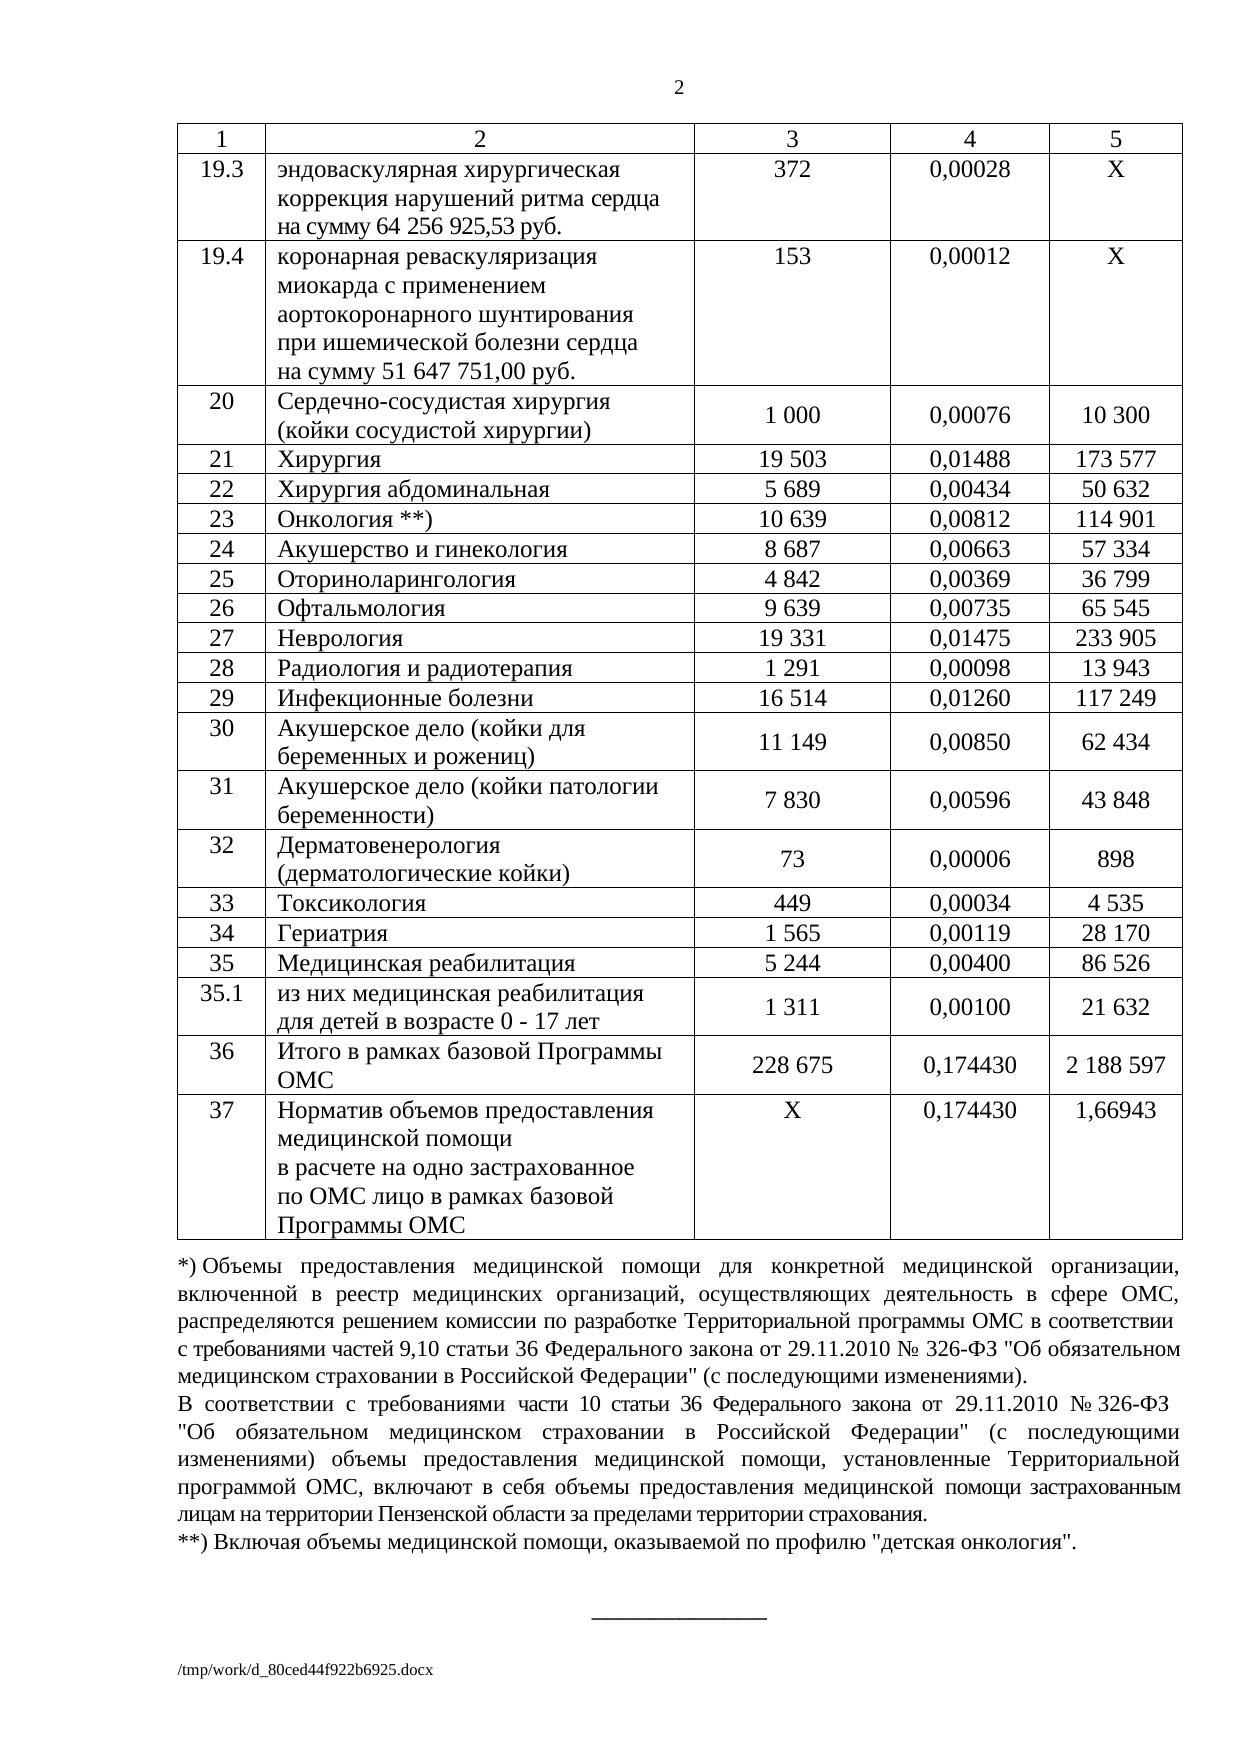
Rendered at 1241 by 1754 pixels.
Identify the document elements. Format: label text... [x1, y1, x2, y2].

table_cell 0,174430 [891, 1036, 1049, 1094]
table_cell Гериатрия [266, 918, 694, 947]
table_cell Х [695, 1095, 890, 1238]
table_cell 372 [695, 154, 890, 240]
table_cell 29 [178, 683, 265, 712]
table_cell 24 [178, 534, 265, 563]
table_cell 0,01475 [891, 623, 1049, 652]
table_cell из них медицинская реабилитация для детей в возрасте 0 - 17 лет [266, 978, 694, 1035]
table_cell Офтальмология [266, 594, 694, 622]
table_cell 11 149 [695, 713, 890, 770]
table_cell Медицинская реабилитация [266, 948, 694, 977]
table_cell 21 [178, 445, 265, 473]
table_cell 35.1 [178, 978, 265, 1035]
table_cell 13 943 [1050, 653, 1182, 682]
table_cell 228 675 [695, 1036, 890, 1094]
table_cell 0,00434 [891, 474, 1049, 503]
table_cell эндоваскулярная хирургическая коррекция нарушений ритма сердца на сумму 64 256 925,53 руб. [266, 154, 694, 240]
table_cell Инфекционные болезни [266, 683, 694, 712]
table_cell 1 565 [695, 918, 890, 947]
table_cell 1 291 [695, 653, 890, 682]
table_header 3 [695, 124, 890, 153]
text **) Включая объемы медицинской помощи, оказываемой по профилю "детская онкология". [177, 1528, 1181, 1554]
table_cell 0,00098 [891, 653, 1049, 682]
table_cell 0,00119 [891, 918, 1049, 947]
table_cell 36 799 [1050, 564, 1182, 592]
table_cell 0,00028 [891, 154, 1049, 240]
table_cell Норматив объемов предоставления медицинской помощи в расчете на одно застрахованное по ОМС лицо в рамках базовой Программы ОМС [266, 1095, 694, 1238]
table_cell 57 334 [1050, 534, 1182, 563]
table_cell Хирургия [266, 445, 694, 473]
table_cell 28 [178, 653, 265, 682]
table_cell 0,00663 [891, 534, 1049, 563]
table_cell 0,00596 [891, 771, 1049, 829]
table_cell 0,00100 [891, 978, 1049, 1035]
table_cell 86 526 [1050, 948, 1182, 977]
text ____________ [177, 1589, 1181, 1623]
table_cell Акушерское дело (койки патологии беременности) [266, 771, 694, 829]
table_cell 4 535 [1050, 888, 1182, 917]
table_cell 7 830 [695, 771, 890, 829]
table_header 2 [266, 124, 694, 153]
table_cell Неврология [266, 623, 694, 652]
table_cell 36 [178, 1036, 265, 1094]
table_cell 114 901 [1050, 504, 1182, 533]
table_cell 173 577 [1050, 445, 1182, 473]
table_cell 1,66943 [1050, 1095, 1182, 1238]
table_cell 1 311 [695, 978, 890, 1035]
table_cell 16 514 [695, 683, 890, 712]
table_cell 0,00850 [891, 713, 1049, 770]
table_cell 34 [178, 918, 265, 947]
table_cell Акушерское дело (койки для беременных и рожениц) [266, 713, 694, 770]
table_cell 30 [178, 713, 265, 770]
table_cell 449 [695, 888, 890, 917]
table_cell Х [1050, 241, 1182, 385]
table_cell 0,01488 [891, 445, 1049, 473]
table_cell 0,00006 [891, 830, 1049, 887]
table_cell 28 170 [1050, 918, 1182, 947]
table_cell коронарная реваскуляризация миокарда с применением аортокоронарного шунтирования при ишемической болезни сердца на сумму 51 647 751,00 руб. [266, 241, 694, 385]
table_cell 0,00076 [891, 386, 1049, 443]
table_cell 31 [178, 771, 265, 829]
table_cell 5 689 [695, 474, 890, 503]
table_cell 8 687 [695, 534, 890, 563]
table_cell 898 [1050, 830, 1182, 887]
table_cell Хирургия абдоминальная [266, 474, 694, 503]
table_cell 153 [695, 241, 890, 385]
table_cell Х [1050, 154, 1182, 240]
table_cell Онкология **) [266, 504, 694, 533]
table_cell 25 [178, 564, 265, 592]
table_cell 0,00369 [891, 564, 1049, 592]
table_cell 0,01260 [891, 683, 1049, 712]
table_cell 33 [178, 888, 265, 917]
table_cell 19.3 [178, 154, 265, 240]
table_cell Дерматовенерология (дерматологические койки) [266, 830, 694, 887]
table_cell 2 188 597 [1050, 1036, 1182, 1094]
table_cell 19.4 [178, 241, 265, 385]
table_cell 233 905 [1050, 623, 1182, 652]
table_cell 65 545 [1050, 594, 1182, 622]
table_header 4 [891, 124, 1049, 153]
table_cell 0,00812 [891, 504, 1049, 533]
table_cell Токсикология [266, 888, 694, 917]
table_cell 20 [178, 386, 265, 443]
table_cell 43 848 [1050, 771, 1182, 829]
table_cell Сердечно-сосудистая хирургия (койки сосудистой хирургии) [266, 386, 694, 443]
table_cell 32 [178, 830, 265, 887]
table_cell 23 [178, 504, 265, 533]
table_cell Итого в рамках базовой Программы ОМС [266, 1036, 694, 1094]
table_cell 37 [178, 1095, 265, 1238]
table_cell 62 434 [1050, 713, 1182, 770]
table_header 5 [1050, 124, 1182, 153]
table_cell 0,00012 [891, 241, 1049, 385]
table_cell 10 300 [1050, 386, 1182, 443]
table_cell 27 [178, 623, 265, 652]
table_header 1 [178, 124, 265, 153]
table_cell 10 639 [695, 504, 890, 533]
table_cell 19 503 [695, 445, 890, 473]
table_cell 4 842 [695, 564, 890, 592]
table_cell 22 [178, 474, 265, 503]
table_cell 1 000 [695, 386, 890, 443]
table_cell 50 632 [1050, 474, 1182, 503]
table_cell 73 [695, 830, 890, 887]
table_cell 5 244 [695, 948, 890, 977]
table_cell Оториноларингология [266, 564, 694, 592]
table_cell 35 [178, 948, 265, 977]
table_cell 19 331 [695, 623, 890, 652]
table_cell 117 249 [1050, 683, 1182, 712]
table_cell Акушерство и гинекология [266, 534, 694, 563]
text *) Объемы предоставления медицинской помощи для конкретной медицинской организации, включенной в реестр медицинских организаций, осуществляющих деятельность в сфере ОМС, распределяются решением комиссии по разработке Территориальной программы ОМС в соответствии с требованиями частей 9,10 статьи 36 Федерального закона от 29.11.2010 № 326-ФЗ "Об обязательном медицинском страховании в Российской Федерации" (с последующими изменениями). [177, 1252, 1181, 1389]
table_cell 0,00034 [891, 888, 1049, 917]
table_cell 9 639 [695, 594, 890, 622]
table_cell 0,174430 [891, 1095, 1049, 1238]
table_cell 0,00400 [891, 948, 1049, 977]
table_cell 26 [178, 594, 265, 622]
text В соответствии с требованиями части 10 статьи 36 Федерального закона от 29.11.2010 № 326-ФЗ "Об обязательном медицинском страховании в Российской Федерации" (с последующими изменениями) объемы предоставления медицинской помощи, установленные Территориальной программой ОМС, включают в себя объемы предоставления медицинской помощи застрахованным лицам на территории Пензенской области за пределами территории страхования. [177, 1390, 1181, 1527]
table_cell 21 632 [1050, 978, 1182, 1035]
table_cell Радиология и радиотерапия [266, 653, 694, 682]
table_cell 0,00735 [891, 594, 1049, 622]
